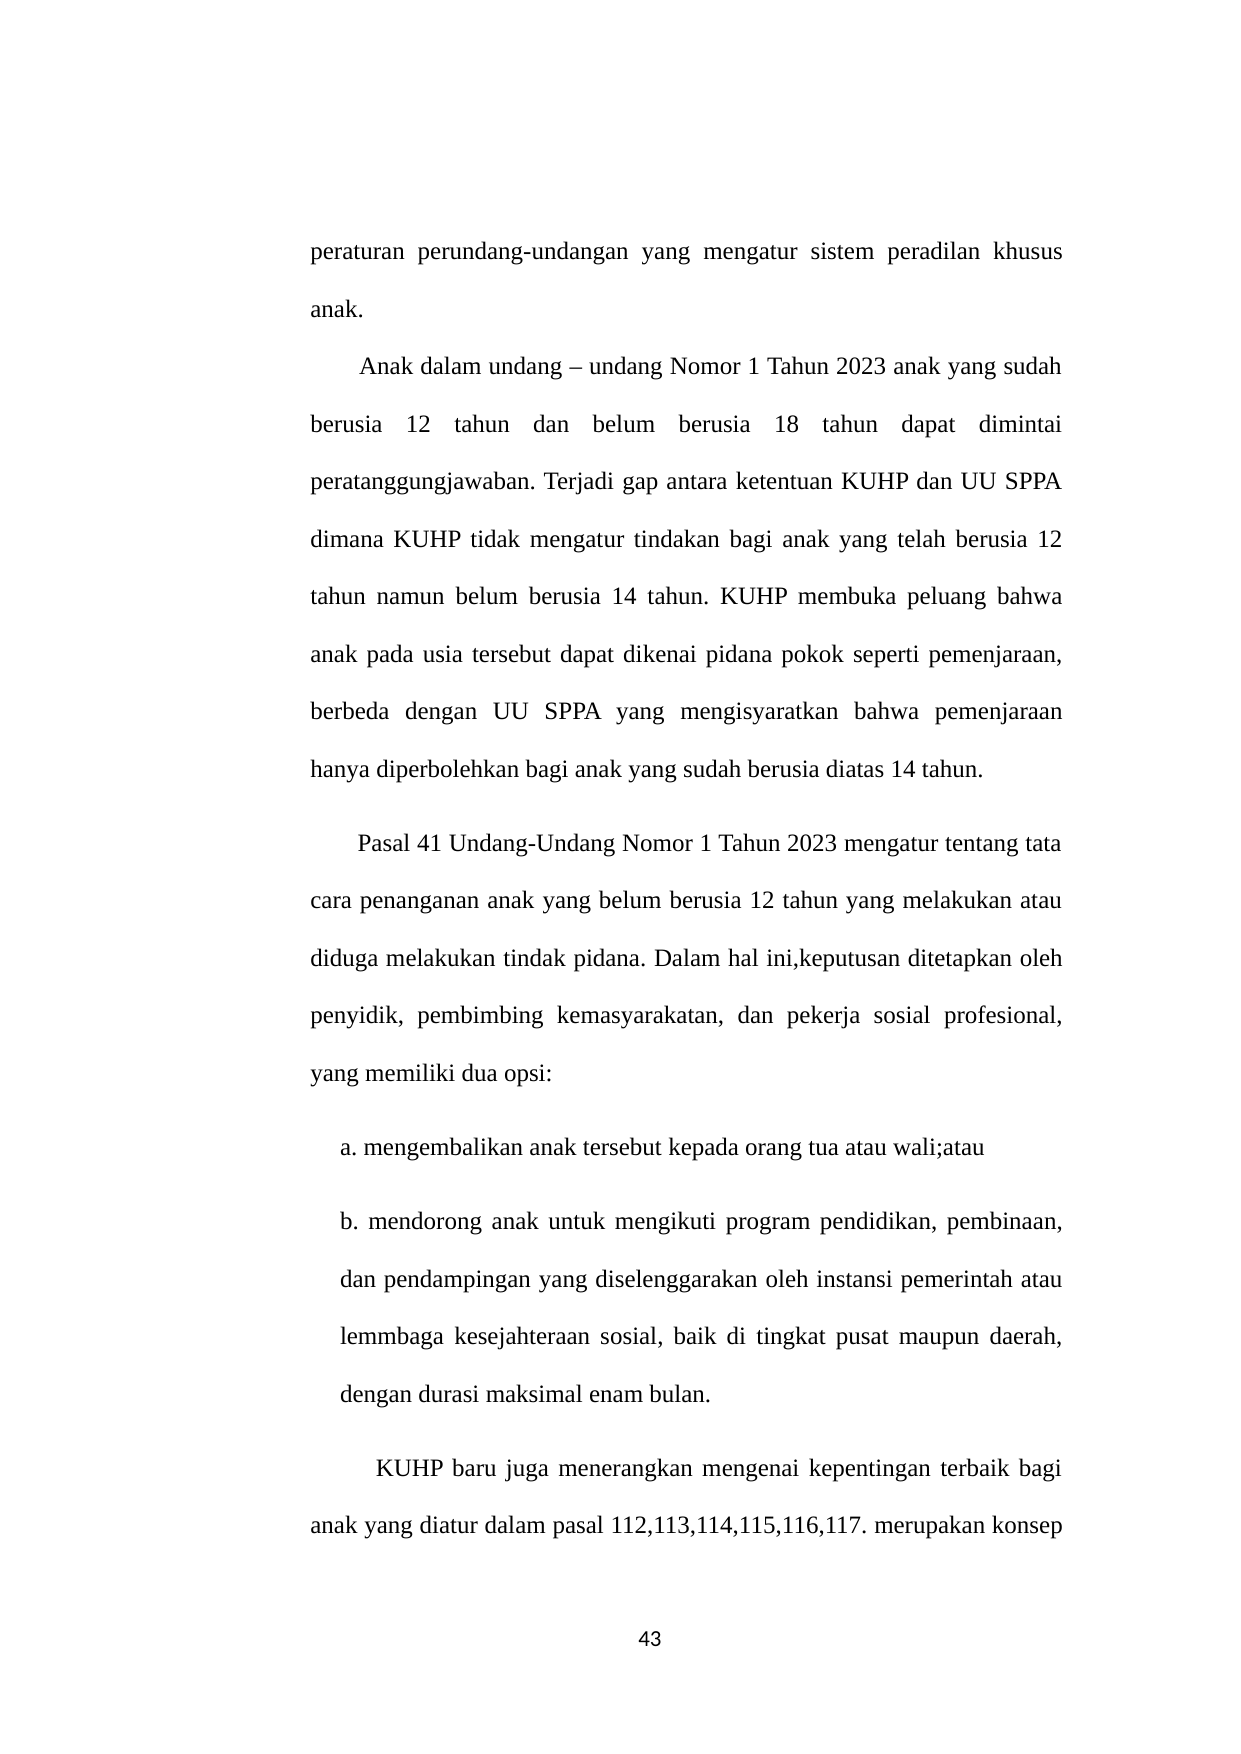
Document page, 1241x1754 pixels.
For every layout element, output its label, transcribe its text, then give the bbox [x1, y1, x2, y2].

text Anak dalam undang – undang Nomor 1 Tahun 2023 anak yang sudah berusia 12 tahun dan belum berusia 18 tahun dapat dimintai peratanggungjawaban. Terjadi gap antara ketentuan KUHP dan UU SPPA dimana KUHP tidak mengatur tindakan bagi anak yang telah berusia 12 tahun namun belum berusia 14 tahun. KUHP membuka peluang bahwa anak pada usia tersebut dapat dikenai pidana pokok seperti pemenjaraan, berbeda dengan UU SPPA yang mengisyaratkan bahwa pemenjaraan hanya diperbolehkan bagi anak yang sudah berusia diatas 14 tahun. [310, 351, 1063, 782]
text a. mengembalikan anak tersebut kepada orang tua atau wali;atau [340, 1132, 1063, 1161]
text b. mendorong anak untuk mengikuti program pendidikan, pembinaan, dan pendampingan yang diselenggarakan oleh instansi pemerintah atau lemmbaga kesejahteraan sosial, baik di tingkat pusat maupun daerah, dengan durasi maksimal enam bulan. [340, 1206, 1063, 1407]
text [310, 236, 1063, 322]
text Pasal 41 Undang-Undang Nomor 1 Tahun 2023 mengatur tentang tata cara penanganan anak yang belum berusia 12 tahun yang melakukan atau diduga melakukan tindak pidana. Dalam hal ini,keputusan ditetapkan oleh penyidik, pembimbing kemasyarakatan, dan pekerja sosial profesional, yang memiliki dua opsi: [310, 828, 1063, 1087]
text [310, 1453, 1063, 1539]
